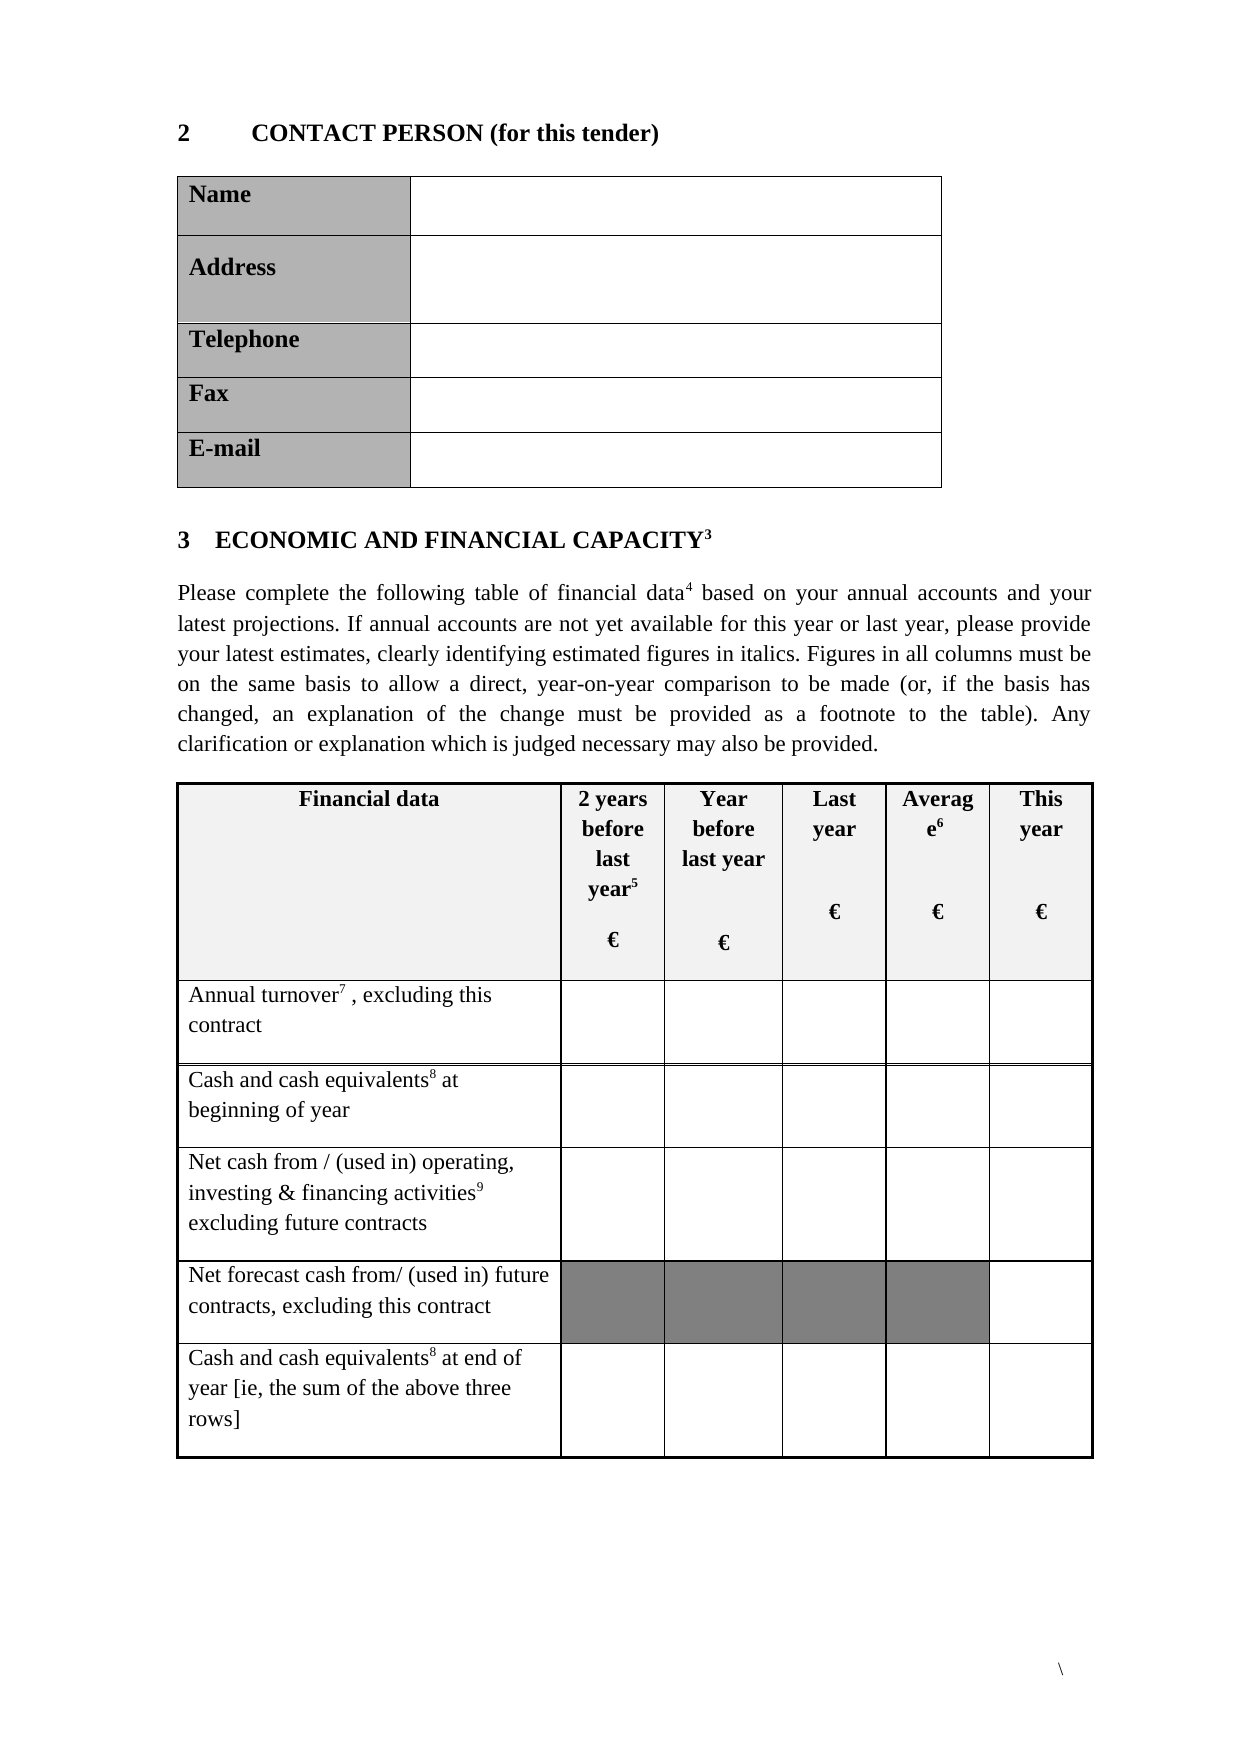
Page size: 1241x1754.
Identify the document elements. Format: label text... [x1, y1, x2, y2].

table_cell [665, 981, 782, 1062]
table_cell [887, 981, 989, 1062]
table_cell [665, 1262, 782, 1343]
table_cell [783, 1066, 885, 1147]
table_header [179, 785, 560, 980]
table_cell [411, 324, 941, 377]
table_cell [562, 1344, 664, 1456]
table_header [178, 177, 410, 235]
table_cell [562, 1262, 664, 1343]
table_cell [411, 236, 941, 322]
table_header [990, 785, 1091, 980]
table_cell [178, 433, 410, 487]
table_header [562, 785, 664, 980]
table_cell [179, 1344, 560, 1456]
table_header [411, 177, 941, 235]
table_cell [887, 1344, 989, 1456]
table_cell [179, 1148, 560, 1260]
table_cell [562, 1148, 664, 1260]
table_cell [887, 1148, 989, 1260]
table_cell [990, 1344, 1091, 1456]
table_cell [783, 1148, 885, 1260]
text Please complete the following table of financial data based on your annual accounts and your latest projections. If annual accounts are not yet available for this year or last year, please provide your latest estimates, clearly identifying estimated figures in italics. Figures in all columns must be on the same basis to allow a direct, year-on-year comparison to be made (or, if the basis has changed, an explanation of the change must be provided as a footnote to the table). Any clarification or explanation which is judged necessary may also be provided. [177, 579, 1092, 757]
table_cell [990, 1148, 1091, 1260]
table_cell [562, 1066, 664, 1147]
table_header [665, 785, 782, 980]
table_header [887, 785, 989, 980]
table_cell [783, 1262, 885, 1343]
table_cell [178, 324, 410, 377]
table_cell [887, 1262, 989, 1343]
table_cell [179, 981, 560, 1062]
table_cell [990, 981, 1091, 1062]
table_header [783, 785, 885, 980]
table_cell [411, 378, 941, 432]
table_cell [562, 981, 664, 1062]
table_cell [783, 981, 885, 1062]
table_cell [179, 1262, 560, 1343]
text 3 ECONOMIC AND FINANCIAL CAPACITY [177, 526, 1092, 554]
text 2 CONTACT PERSON (for this tender) [177, 118, 1092, 147]
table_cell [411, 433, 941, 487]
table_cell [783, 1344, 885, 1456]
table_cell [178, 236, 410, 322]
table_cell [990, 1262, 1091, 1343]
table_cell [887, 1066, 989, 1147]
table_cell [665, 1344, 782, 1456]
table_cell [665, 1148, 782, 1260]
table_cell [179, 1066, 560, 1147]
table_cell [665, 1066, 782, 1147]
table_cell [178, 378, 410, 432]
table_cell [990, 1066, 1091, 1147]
